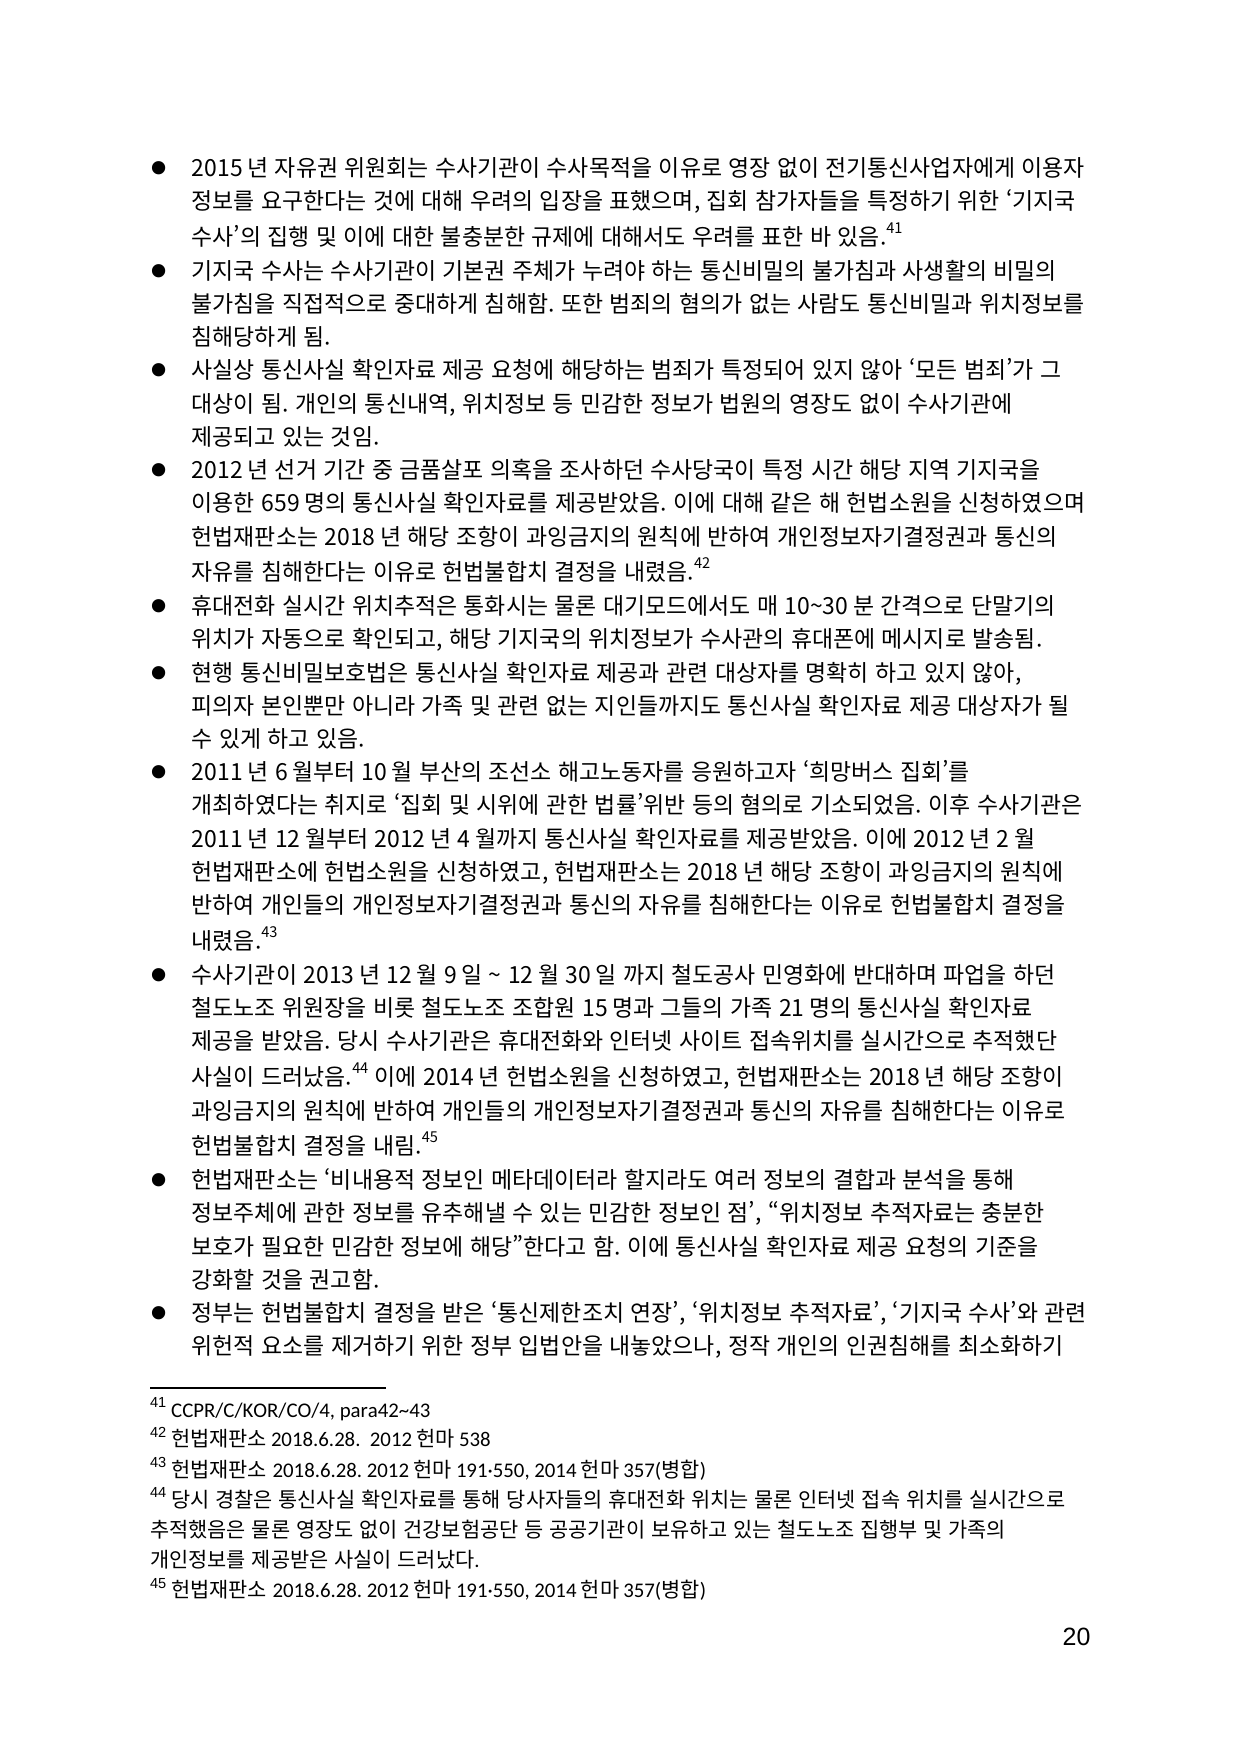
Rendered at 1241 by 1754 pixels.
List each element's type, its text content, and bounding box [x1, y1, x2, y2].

list 휴대전화 실시간 위치추적은 통화시는 물론 대기모드에서도 매 10~30분 간격으로 단말기의 위치가 자동으로 확인되고, 해당 기지국의 위치정보가 수사관의 휴대폰에 메시지로 발송됨. [150, 588, 1090, 654]
list 2011년 6월부터 10월 부산의 조선소 해고노동자를 응원하고자 ‘희망버스 집회’를 개최하였다는 취지로 ‘집회 및 시위에 관한 법률’위반 등의 혐의로 기소되었음. 이후 수사기관은 2011년 12월부터 2012년 4월까지 통신사실 확인자료를 제공받았음. 이에 2012년 2월 헌법재판소에 헌법소원을 신청하였고, 헌법재판소는 2018년 해당 조항이 과잉금지의 원칙에 반하여 개인들의 개인정보자기결정권과 통신의 자유를 침해한다는 이유로 헌법불합치 결정을 내렸음. [150, 754, 1090, 957]
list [150, 1295, 1090, 1361]
list 수사기관이 2013년 12월 9일 ~ 12월 30일 까지 철도공사 민영화에 반대하며 파업을 하던 철도노조 위원장을 비롯 철도노조 조합원 15명과 그들의 가족 21명의 통신사실 확인자료 제공을 받았음. 당시 수사기관은 휴대전화와 인터넷 사이트 접속위치를 실시간으로 추적했단 사실이 드러났음. 이에 2014년 헌법소원을 신청하였고, 헌법재판소는 2018년 해당 조항이 과잉금지의 원칙에 반하여 개인들의 개인정보자기결정권과 통신의 자유를 침해한다는 이유로 헌법불합치 결정을 내림. [150, 957, 1090, 1162]
list 헌법재판소는 ‘비내용적 정보인 메타데이터라 할지라도 여러 정보의 결합과 분석을 통해 정보주체에 관한 정보를 유추해낼 수 있는 민감한 정보인 점’, “위치정보 추적자료는 충분한 보호가 필요한 민감한 정보에 해당”한다고 함. 이에 통신사실 확인자료 제공 요청의 기준을 강화할 것을 권고함. [150, 1162, 1090, 1295]
list 현행 통신비밀보호법은 통신사실 확인자료 제공과 관련 대상자를 명확히 하고 있지 않아, 피의자 본인뿐만 아니라 가족 및 관련 없는 지인들까지도 통신사실 확인자료 제공 대상자가 될 수 있게 하고 있음. [150, 654, 1090, 754]
list 2015년 자유권 위원회는 수사기관이 수사목적을 이유로 영장 없이 전기통신사업자에게 이용자 정보를 요구한다는 것에 대해 우려의 입장을 표했으며, 집회 참가자들을 특정하기 위한 ‘기지국 수사’의 집행 및 이에 대한 불충분한 규제에 대해서도 우려를 표한 바 있음. [150, 150, 1090, 253]
list 사실상 통신사실 확인자료 제공 요청에 해당하는 범죄가 특정되어 있지 않아 ‘모든 범죄’가 그 대상이 됨. 개인의 통신내역, 위치정보 등 민감한 정보가 법원의 영장도 없이 수사기관에 제공되고 있는 것임. [150, 352, 1090, 452]
list 2012년 선거 기간 중 금품살포 의혹을 조사하던 수사당국이 특정 시간 해당 지역 기지국을 이용한 659명의 통신사실 확인자료를 제공받았음. 이에 대해 같은 해 헌법소원을 신청하였으며 헌법재판소는 2018년 해당 조항이 과잉금지의 원칙에 반하여 개인정보자기결정권과 통신의 자유를 침해한다는 이유로 헌법불합치 결정을 내렸음. [150, 452, 1090, 588]
list 기지국 수사는 수사기관이 기본권 주체가 누려야 하는 통신비밀의 불가침과 사생활의 비밀의 불가침을 직접적으로 중대하게 침해함. 또한 범죄의 혐의가 없는 사람도 통신비밀과 위치정보를 침해당하게 됨. [150, 253, 1090, 352]
